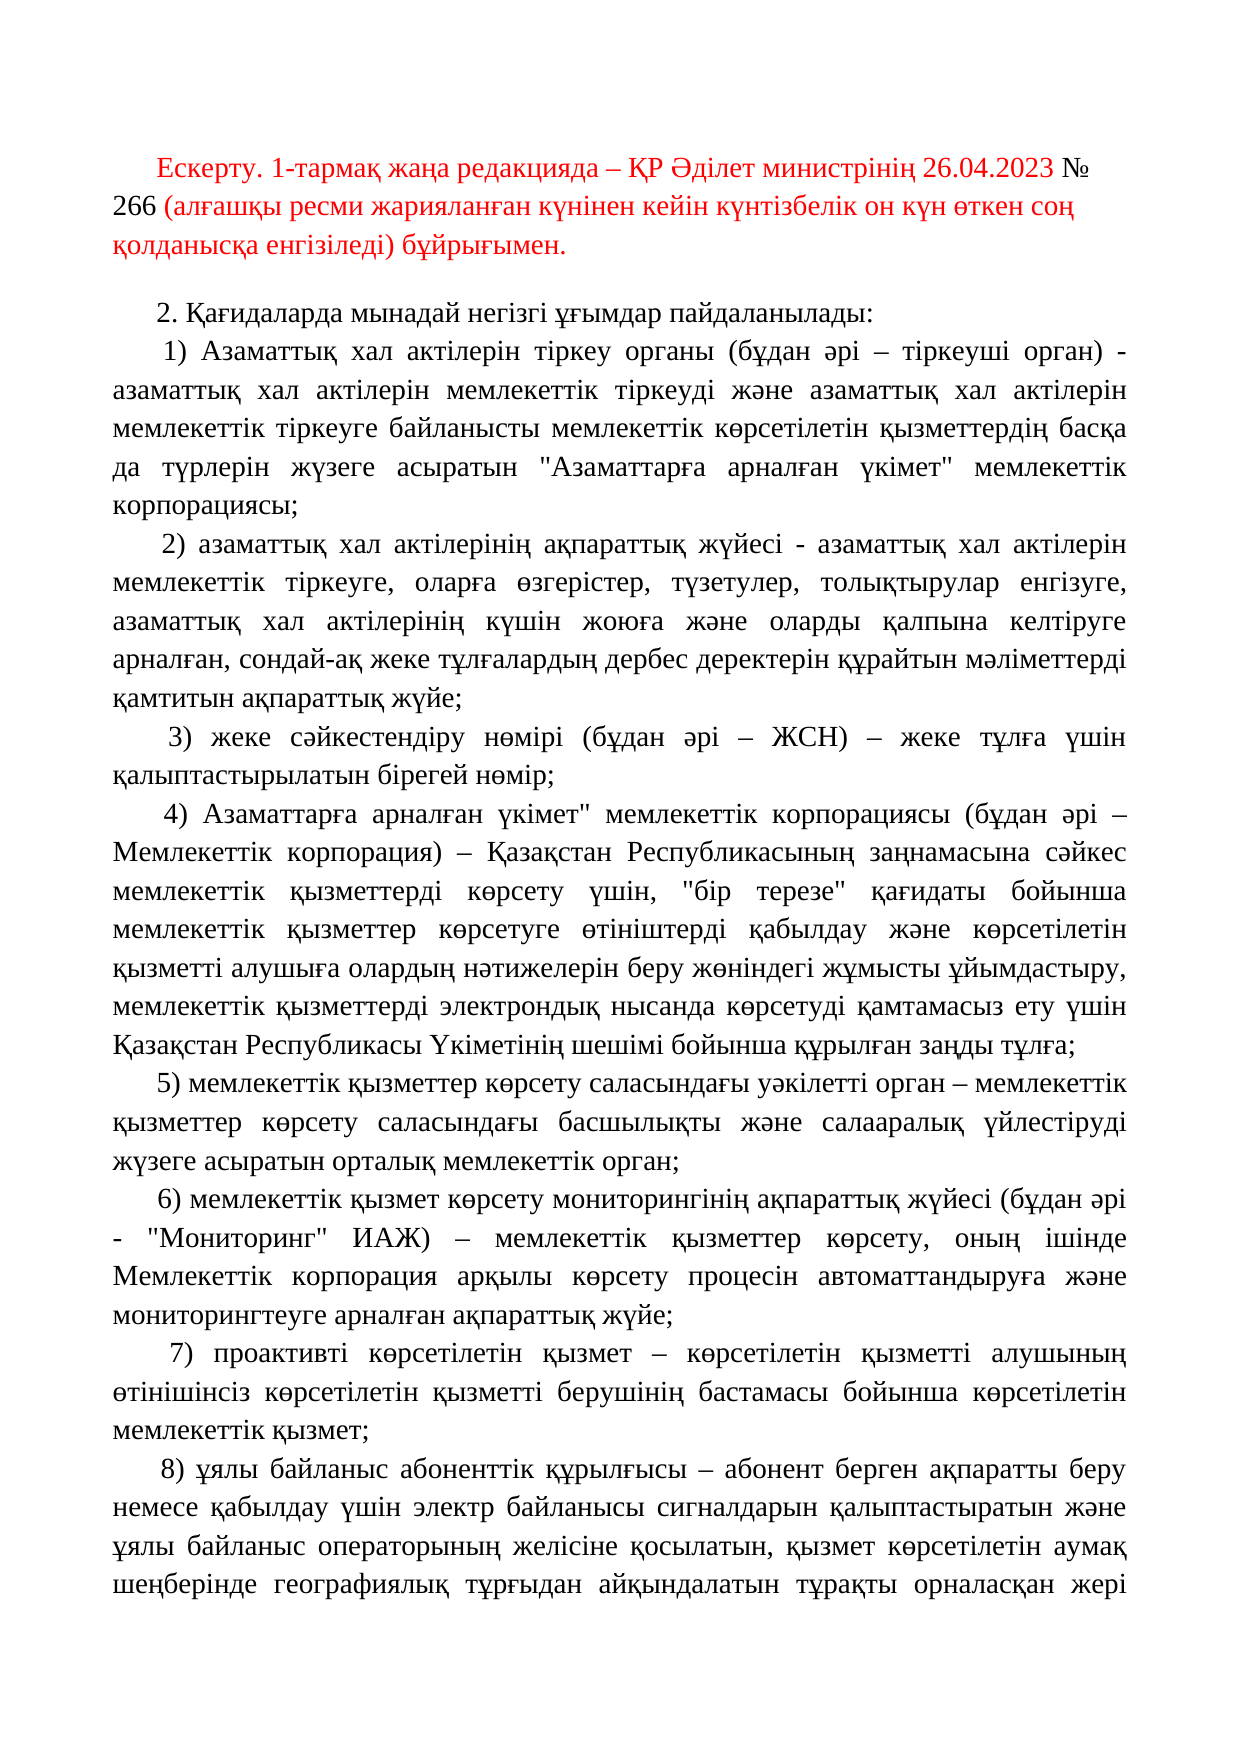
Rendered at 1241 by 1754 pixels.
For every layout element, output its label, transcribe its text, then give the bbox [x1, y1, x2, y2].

text 7) проактивті көрсетілетін қызмет – көрсетілетін қызметті алушының өтінішінсіз көрсетілетін қызметті берушінің бастамасы бойынша көрсетілетін мемлекеттік қызмет; [112, 1335, 1128, 1446]
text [112, 1451, 1128, 1600]
text 1) Азаматтық хал актілерін тіркеу органы (бұдан әрі – тіркеуші орган) - азаматтық хал актілерін мемлекеттік тіркеуді және азаматтық хал актілерін мемлекеттік тіркеуге байланысты мемлекеттік көрсетілетін қызметтердің басқа да түрлерін жүзеге асыратын "Азаматтарға арналған үкімет" мемлекеттік корпорациясы; [112, 333, 1128, 521]
text 6) мемлекеттік қызмет көрсету мониторингінің ақпараттық жүйесі (бұдан әрі - "Мониторинг" ИАЖ) – мемлекеттік қызметтер көрсету, оның ішінде Мемлекеттік корпорация арқылы көрсету процесін автоматтандыруға және мониторингтеуге арналған ақпараттық жүйе; [112, 1181, 1128, 1330]
text 2) азаматтық хал актілерінің ақпараттық жүйесі - азаматтық хал актілерін мемлекеттік тіркеуге, оларға өзгерістер, түзетулер, толықтырулар енгізуге, азаматтық хал актілерінің күшін жоюға және оларды қалпына келтіруге арналған, сондай-ақ жеке тұлғалардың дербес деректерін құрайтын мәліметтерді қамтитын ақпараттық жүйе; [112, 526, 1128, 714]
text Ескерту. 1-тармақ жаңа редакцияда – ҚР Әділет министрінің 26.04.2023 № 266 (алғашқы ресми жарияланған күнінен кейін күнтізбелік он күн өткен соң қолданысқа енгізіледі) бұйрығымен. [112, 150, 1128, 291]
text 5) мемлекеттік қызметтер көрсету саласындағы уәкілетті орган – мемлекеттік қызметтер көрсету саласындағы басшылықты және салааралық үйлестіруді жүзеге асыратын орталық мемлекеттік орган; [112, 1066, 1128, 1176]
text 2. Қағидаларда мынадай негізгі ұғымдар пайдаланылады: [112, 295, 1128, 328]
text 3) жеке сәйкестендіру нөмірі (бұдан әрі – ЖСН) – жеке тұлға үшiн қалыптастырылатын бiрегей нөмiр; [112, 719, 1128, 791]
text 4) Азаматтарға арналған үкімет" мемлекеттік корпорациясы (бұдан әрі – Мемлекеттік корпорация) – Қазақстан Республикасының заңнамасына сәйкес мемлекеттік қызметтерді көрсету үшін, "бір терезе" қағидаты бойынша мемлекеттік қызметтер көрсетуге өтініштерді қабылдау және көрсетілетін қызметті алушыға олардың нәтижелерін беру жөніндегі жұмысты ұйымдастыру, мемлекеттік қызметтерді электрондық нысанда көрсетуді қамтамасыз ету үшін Қазақстан Республикасы Үкіметінің шешімі бойынша құрылған заңды тұлға; [112, 796, 1128, 1061]
